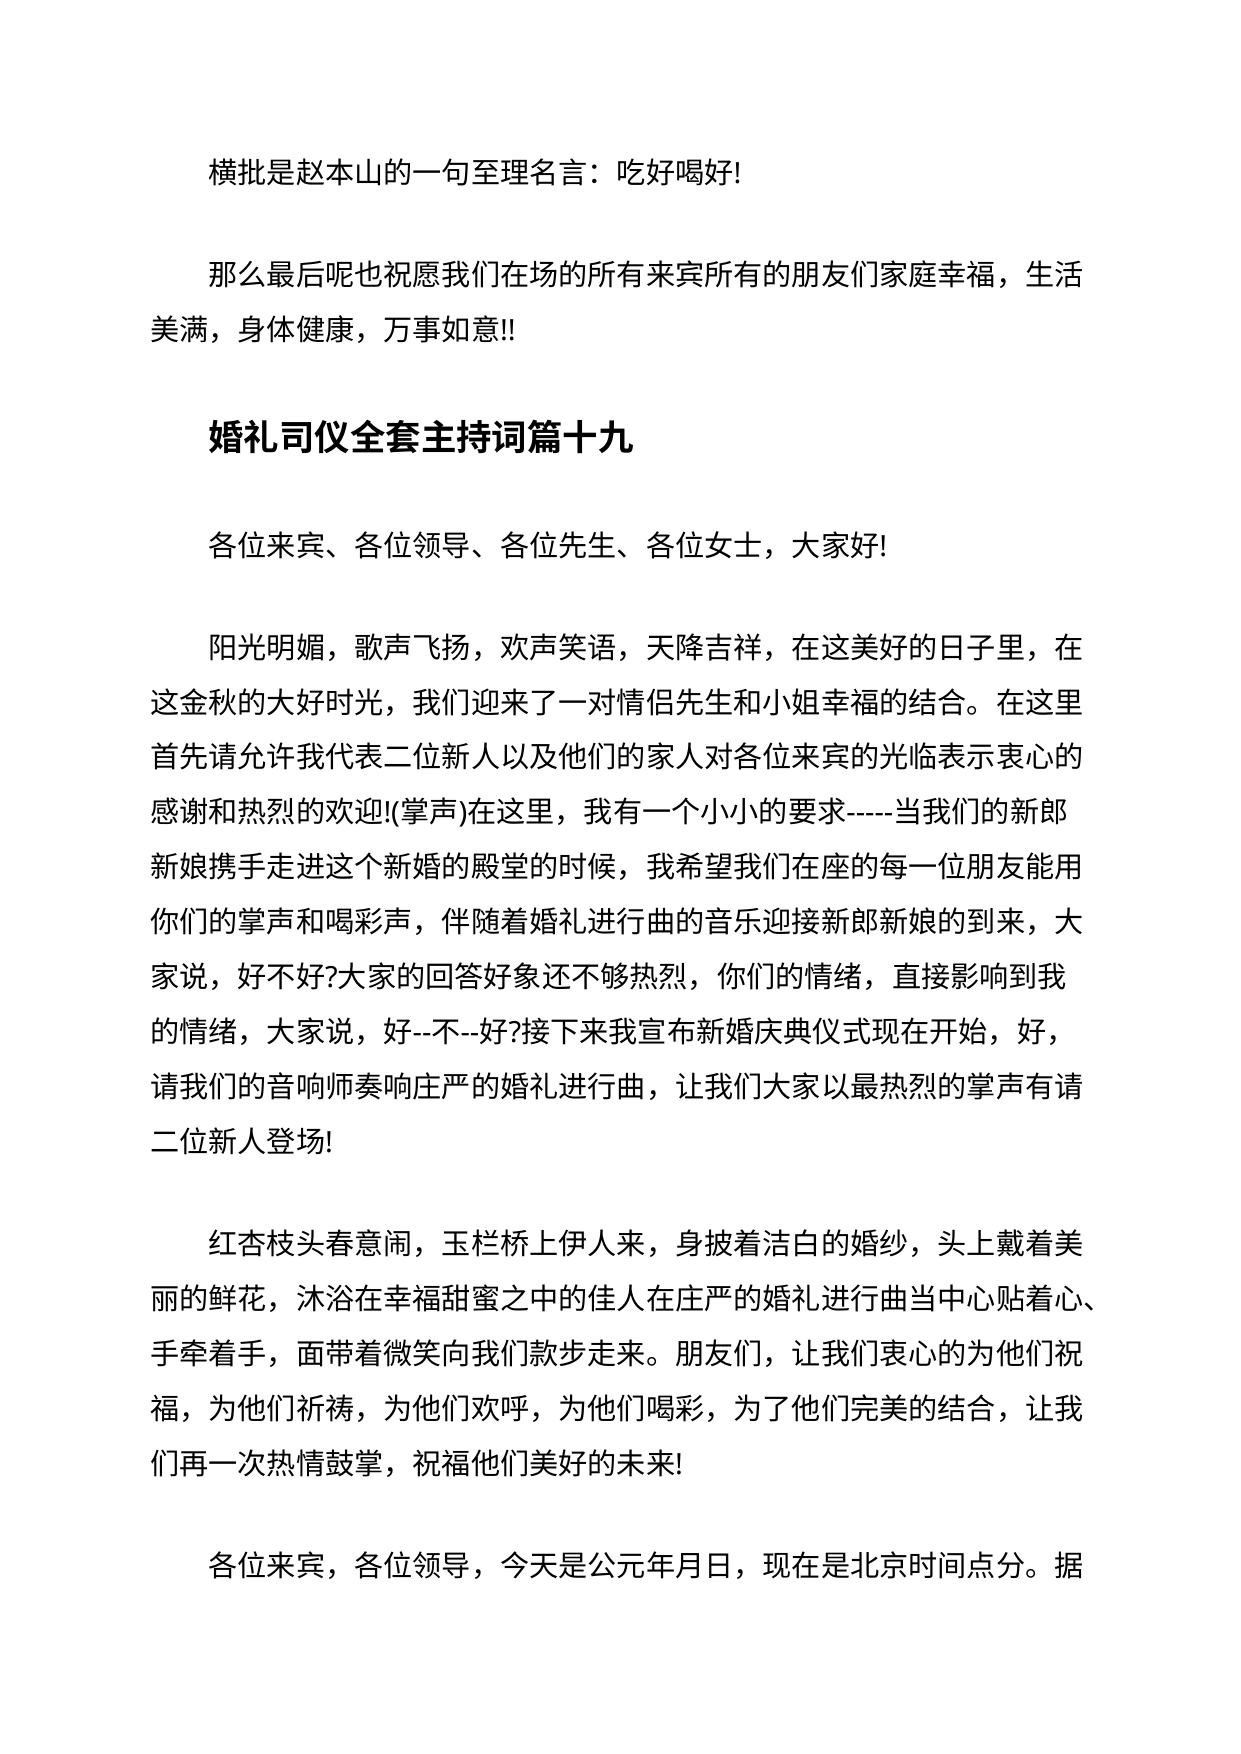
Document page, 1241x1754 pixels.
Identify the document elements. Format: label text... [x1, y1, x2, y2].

text 各位来宾、各位领导、各位先生、各位女士，大家好! [150, 522, 1090, 565]
text 那么最后呢也祝愿我们在场的所有来宾所有的朋友们家庭幸福，生活美满，身体健康，万事如意!! [150, 252, 1090, 349]
text 阳光明媚，歌声飞扬，欢声笑语，天降吉祥，在这美好的日子里，在这金秋的大好时光，我们迎来了一对情侣先生和小姐幸福的结合。在这里首先请允许我代表二位新人以及他们的家人对各位来宾的光临表示衷心的感谢和热烈的欢迎!(掌声)在这里，我有一个小小的要求-----当我们的新郎新娘携手走进这个新婚的殿堂的时候，我希望我们在座的每一位朋友能用你们的掌声和喝彩声，伴随着婚礼进行曲的音乐迎接新郎新娘的到来，大家说，好不好?大家的回答好象还不够热烈，你们的情绪，直接影响到我的情绪，大家说，好--不--好?接下来我宣布新婚庆典仪式现在开始，好，请我们的音响师奏响庄严的婚礼进行曲，让我们大家以最热烈的掌声有请二位新人登场! [150, 624, 1090, 1161]
text 红杏枝头春意闹，玉栏桥上伊人来，身披着洁白的婚纱，头上戴着美丽的鲜花，沐浴在幸福甜蜜之中的佳人在庄严的婚礼进行曲当中心贴着心、手牵着手，面带着微笑向我们款步走来。朋友们，让我们衷心的为他们祝福，为他们祈祷，为他们欢呼，为他们喝彩，为了他们完美的结合，让我们再一次热情鼓掌，祝福他们美好的未来! [150, 1221, 1090, 1483]
text 婚礼司仪全套主持词篇十九 [150, 409, 1090, 460]
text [150, 1542, 1090, 1584]
text 横批是赵本山的一句至理名言：吃好喝好! [150, 150, 1090, 192]
